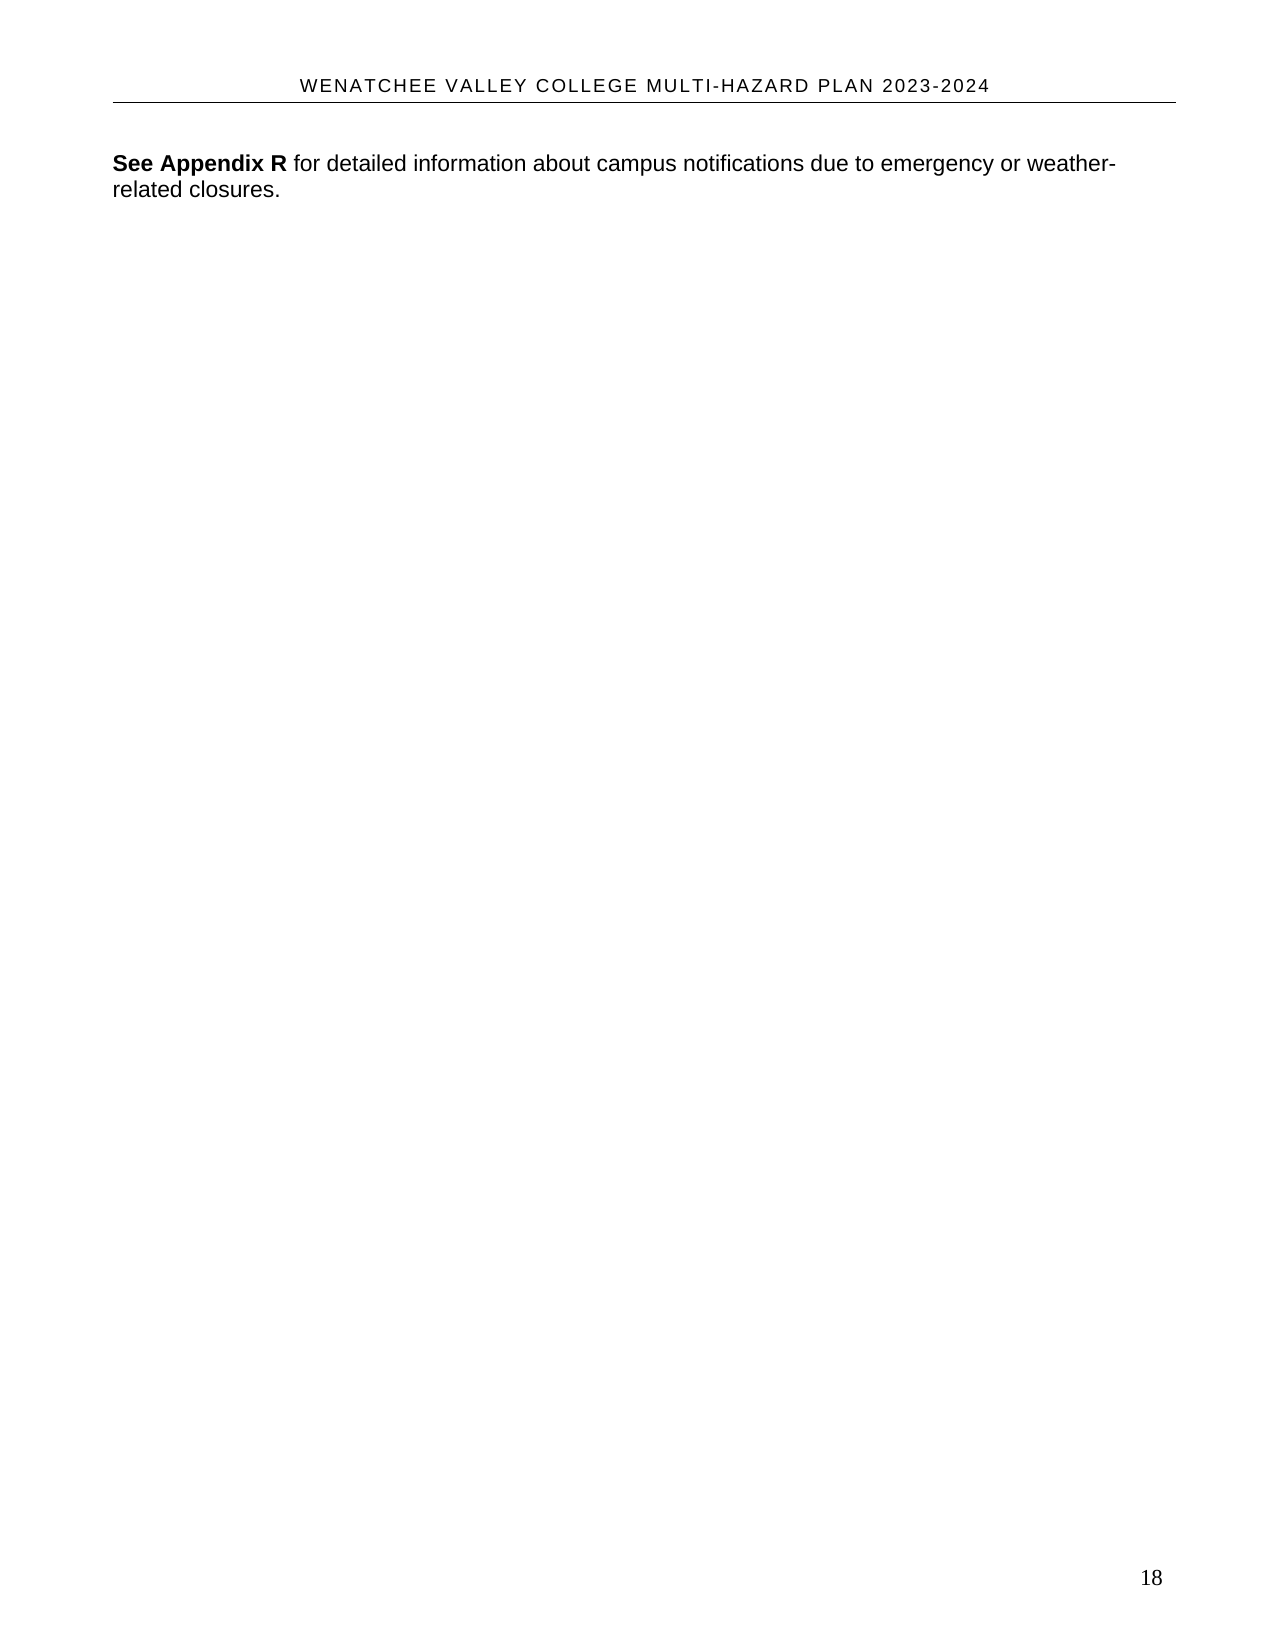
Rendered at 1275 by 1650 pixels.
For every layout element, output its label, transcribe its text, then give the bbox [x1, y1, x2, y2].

text See Appendix R for detailed information about campus notifications due to emergency or weather-related closures. [112, 150, 1162, 203]
